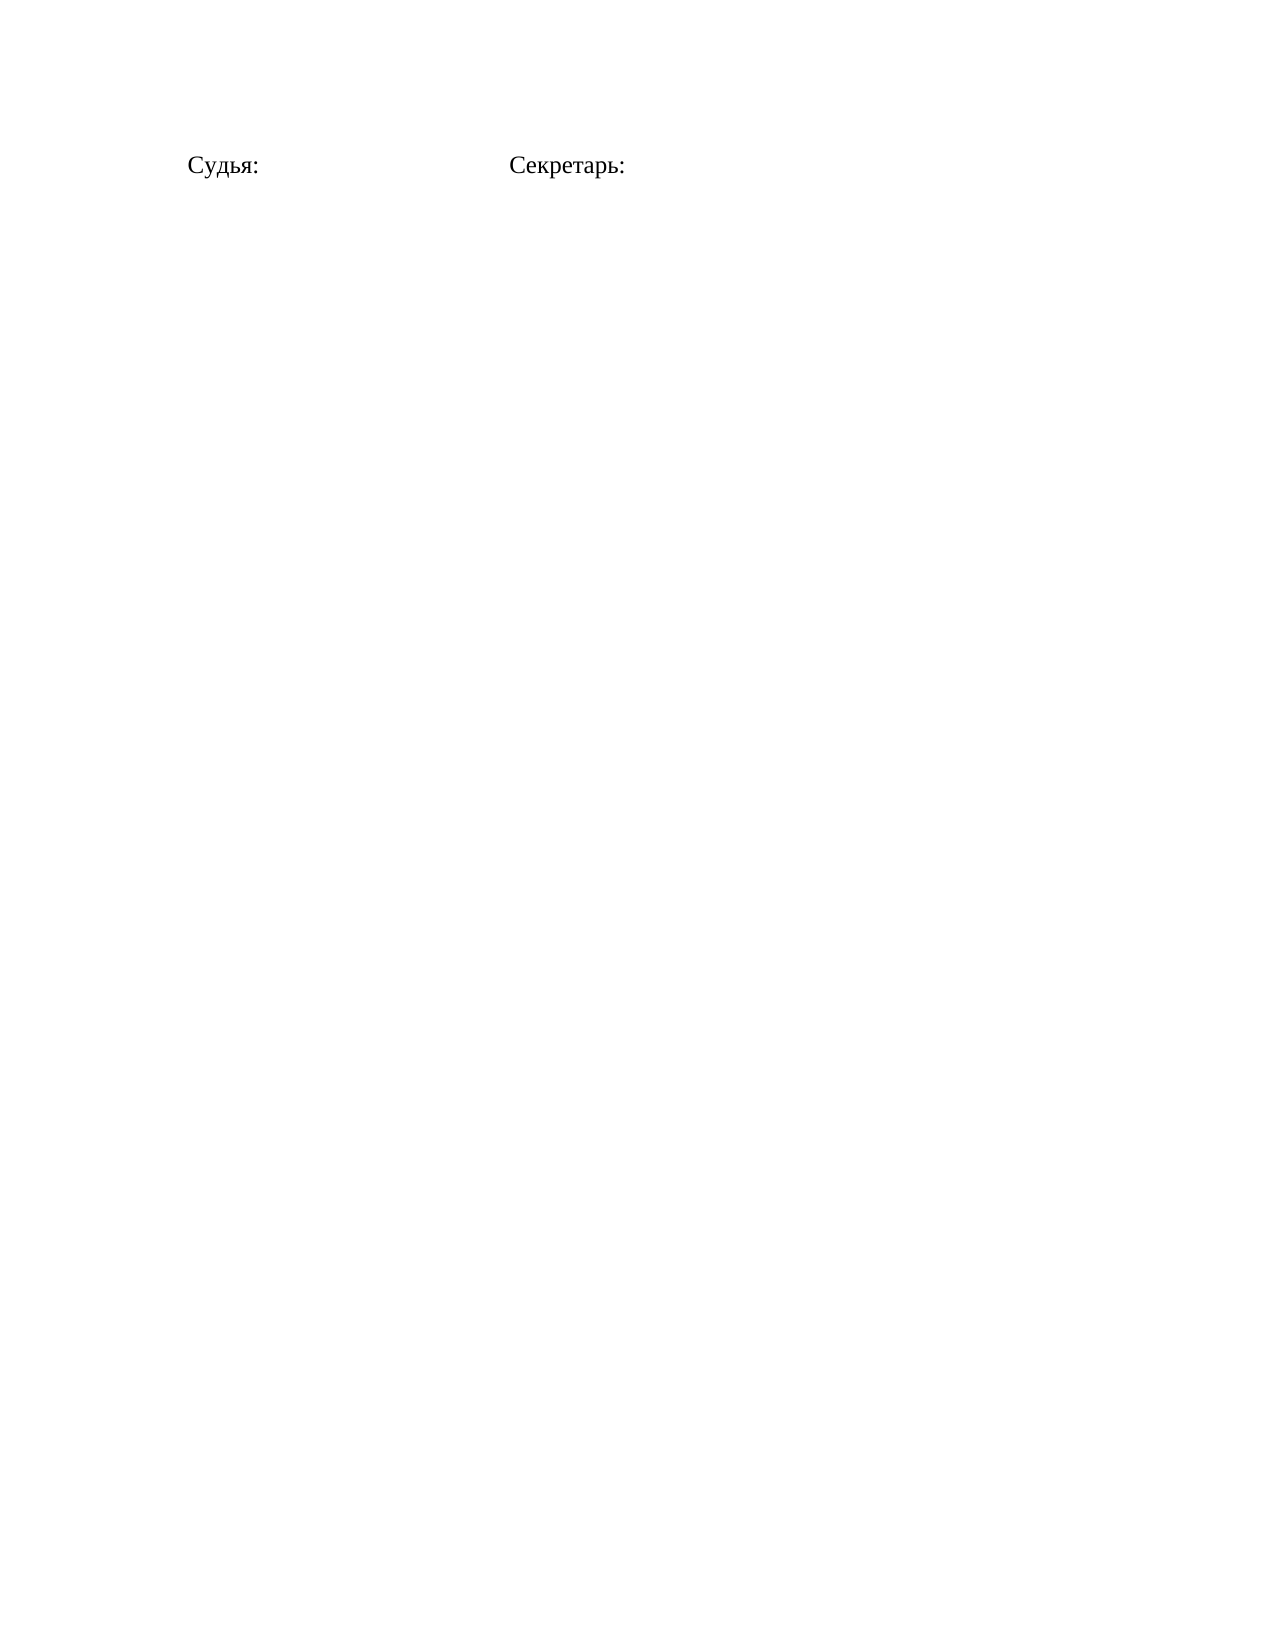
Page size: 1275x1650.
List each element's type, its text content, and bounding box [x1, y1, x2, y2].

text Судья: Секретарь: [187, 150, 1087, 179]
